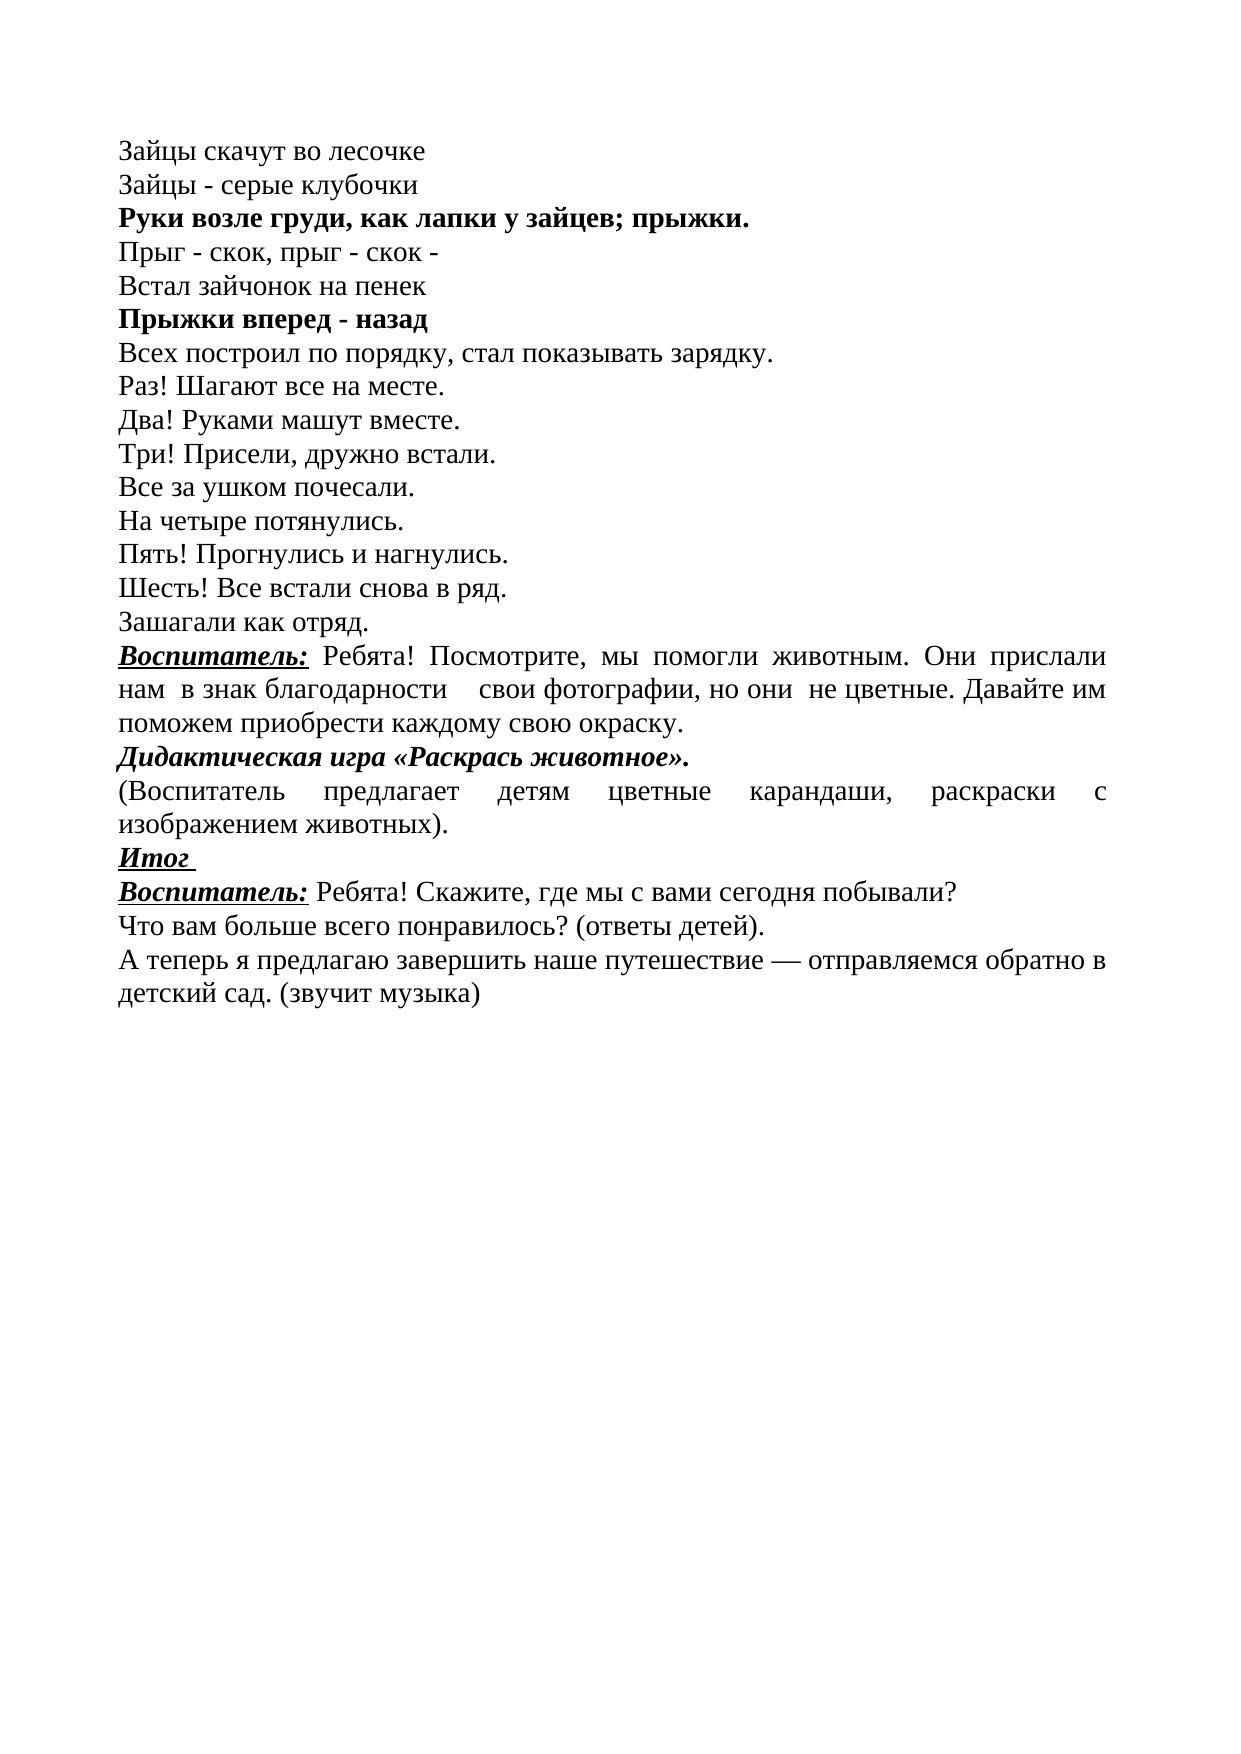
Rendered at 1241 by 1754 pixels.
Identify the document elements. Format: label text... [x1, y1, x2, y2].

text Итог [118, 840, 1108, 874]
text Руки возле груди, как лапки у зайцев; прыжки. [118, 201, 881, 234]
text Что вам больше всего понравилось? (ответы детей). [118, 908, 1108, 942]
text На четыре потянулись. [118, 503, 1108, 536]
text (Воспитатель предлагает детям цветные карандаши, раскраски с изображением животных). [118, 773, 1108, 840]
text Пять! Прогнулись и нагнулись. [118, 536, 1108, 570]
text Два! Руками машут вместе. [118, 402, 1108, 436]
text Три! Присели, дружно встали. [118, 436, 1108, 469]
text Зашагали как отряд. [118, 604, 1108, 638]
text А теперь я предлагаю завершить наше путешествие — отправляемся обратно в детский сад. (звучит музыка) [118, 942, 1108, 1009]
text Прыжки вперед - назад [118, 301, 1108, 335]
text Всех построил по порядку, стал показывать зарядку. [118, 335, 1108, 368]
text Прыг - скок, прыг - скок - [118, 234, 744, 268]
text Зайцы - серые клубочки [118, 167, 526, 201]
text Шесть! Все встали снова в ряд. [118, 571, 1108, 604]
text Воспитатель: Ребята! Скажите, где мы с вами сегодня побывали? [118, 874, 1108, 908]
text Все за ушком почесали. [118, 469, 1108, 503]
text Зайцы скачут во лесочке [118, 133, 600, 166]
text Раз! Шагают все на месте. [118, 368, 1108, 402]
text Встал зайчонок на пенек [118, 268, 1108, 301]
text Воспитатель: Ребята! Посмотрите, мы помогли животным. Они прислали нам в знак благодарности свои фотографии, но они не цветные. Давайте им поможем приобрести каждому свою окраску. [118, 638, 1108, 739]
text Дидактическая игра «Раскрась животное». [118, 739, 1108, 773]
